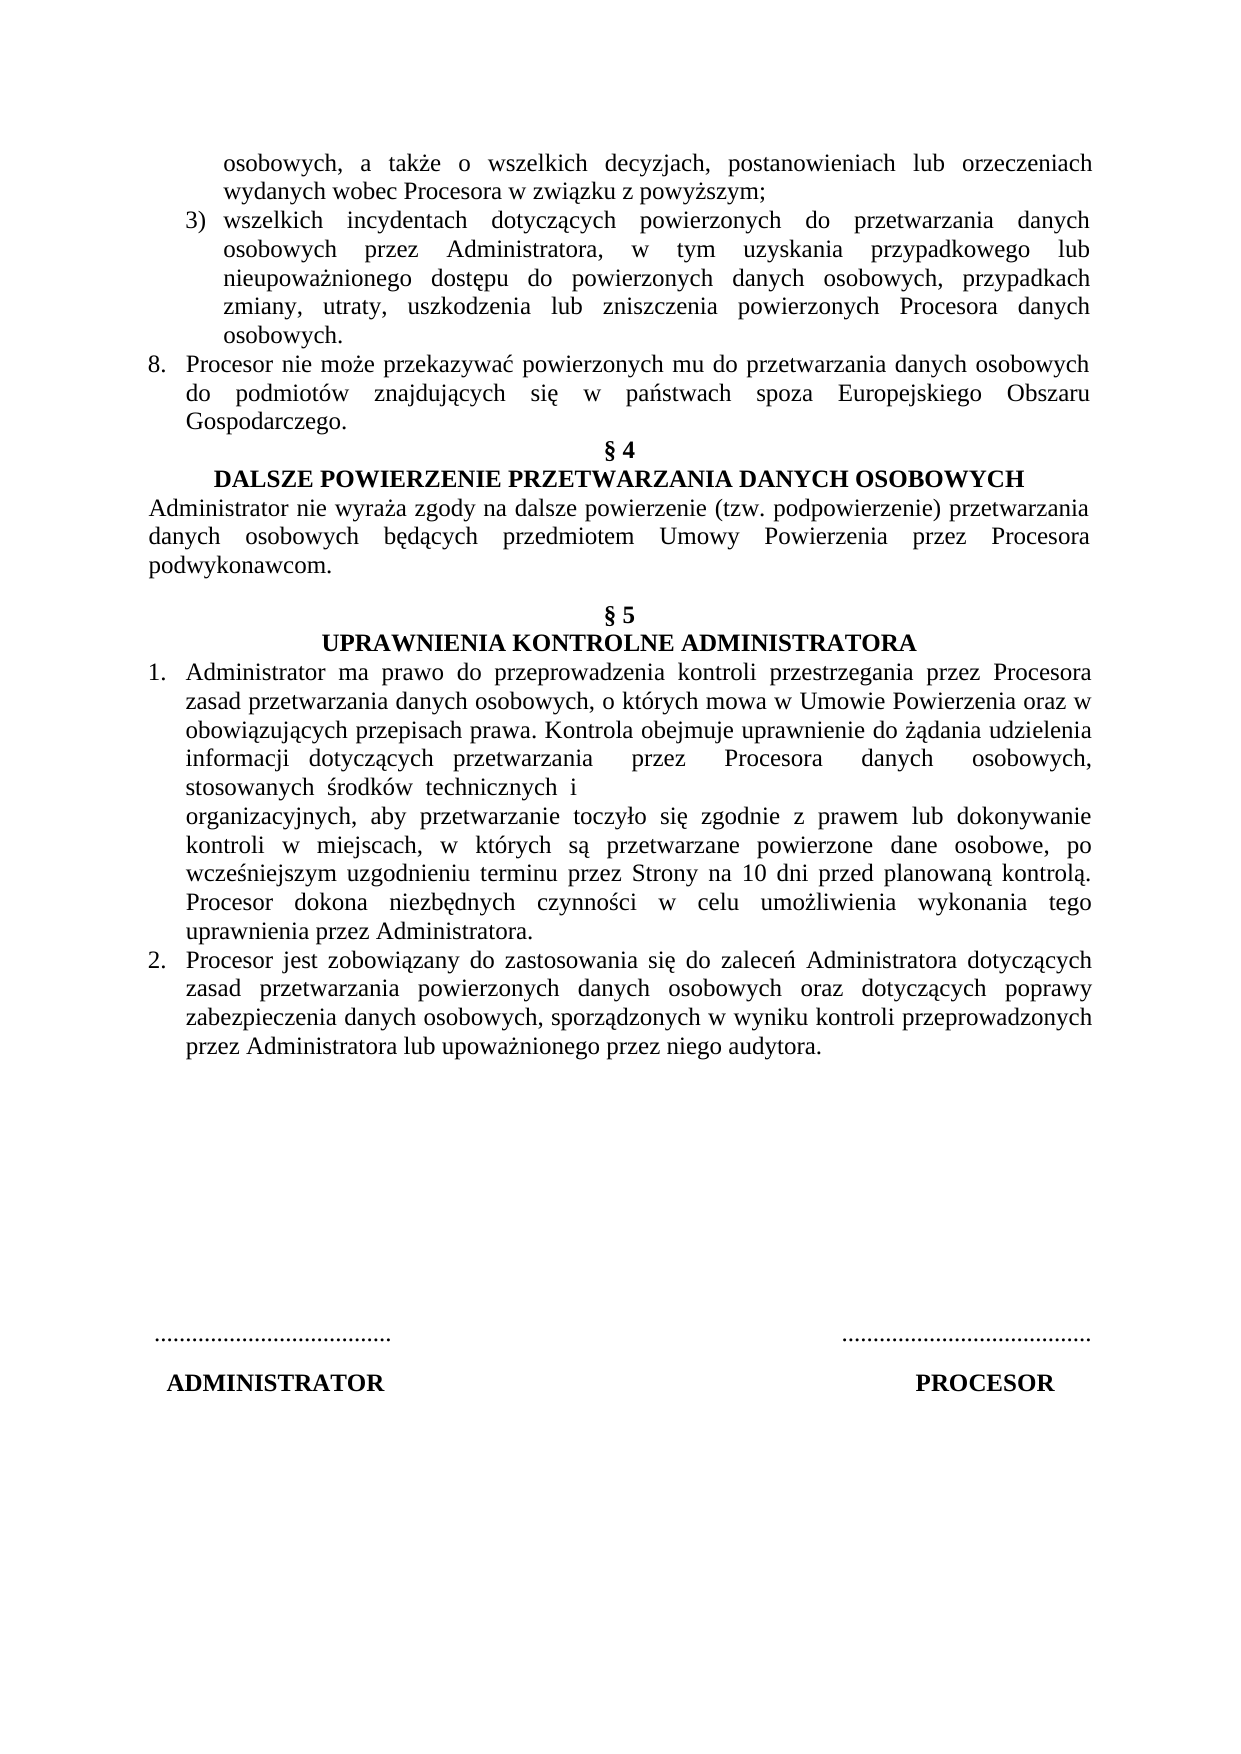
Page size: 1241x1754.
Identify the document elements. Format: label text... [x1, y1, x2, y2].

list Procesor nie może przekazywać powierzonych mu do przetwarzania danych osobowych do podmiotów znajdujących się w państwach spoza Europejskiego Obszaru Gospodarczego. [148, 349, 1091, 435]
text DALSZE POWIERZENIE PRZETWARZANIA DANYCH OSOBOWYCH [148, 464, 1091, 493]
text ADMINISTRATOR PROCESOR [148, 1368, 1093, 1397]
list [185, 148, 1093, 205]
text Administrator nie wyraża zgody na dalsze powierzenie (tzw. podpowierzenie) przetwarzania danych osobowych będących przedmiotem Umowy Powierzenia przez Procesora podwykonawcom. [148, 493, 1090, 579]
list Procesor jest zobowiązany do zastosowania się do zaleceń Administratora dotyczących zasad przetwarzania powierzonych danych osobowych oraz dotyczących poprawy zabezpieczenia danych osobowych, sporządzonych w wyniku kontroli przeprowadzonych przez Administratora lub upoważnionego przez niego audytora. [148, 945, 1093, 1060]
list Administrator ma prawo do przeprowadzenia kontroli przestrzegania przez Procesora zasad przetwarzania danych osobowych, o których mowa w Umowie Powierzenia oraz w obowiązujących przepisach prawa. Kontrola obejmuje uprawnienie do żądania udzielenia informacji dotyczących przetwarzania przez Procesora danych osobowych, stosowanych środków technicznych i [148, 657, 1093, 801]
text organizacyjnych, aby przetwarzanie toczyło się zgodnie z prawem lub dokonywanie kontroli w miejscach, w których są przetwarzane powierzone dane osobowe, po wcześniejszym uzgodnieniu terminu przez Strony na 10 dni przed planowaną kontrolą. Procesor dokona niezbędnych czynności w celu umożliwienia wykonania tego uprawnienia przez Administratora. [186, 801, 1093, 945]
text ...................................... ........................................ [148, 1318, 1093, 1347]
text UPRAWNIENIA KONTROLNE ADMINISTRATORA [148, 628, 1091, 657]
list wszelkich incydentach dotyczących powierzonych do przetwarzania danych osobowych przez Administratora, w tym uzyskania przypadkowego lub nieupoważnionego dostępu do powierzonych danych osobowych, przypadkach zmiany, utraty, uszkodzenia lub zniszczenia powierzonych Procesora danych osobowych. [185, 205, 1091, 349]
text § 5 [148, 600, 1091, 628]
text § 4 [148, 435, 1091, 464]
